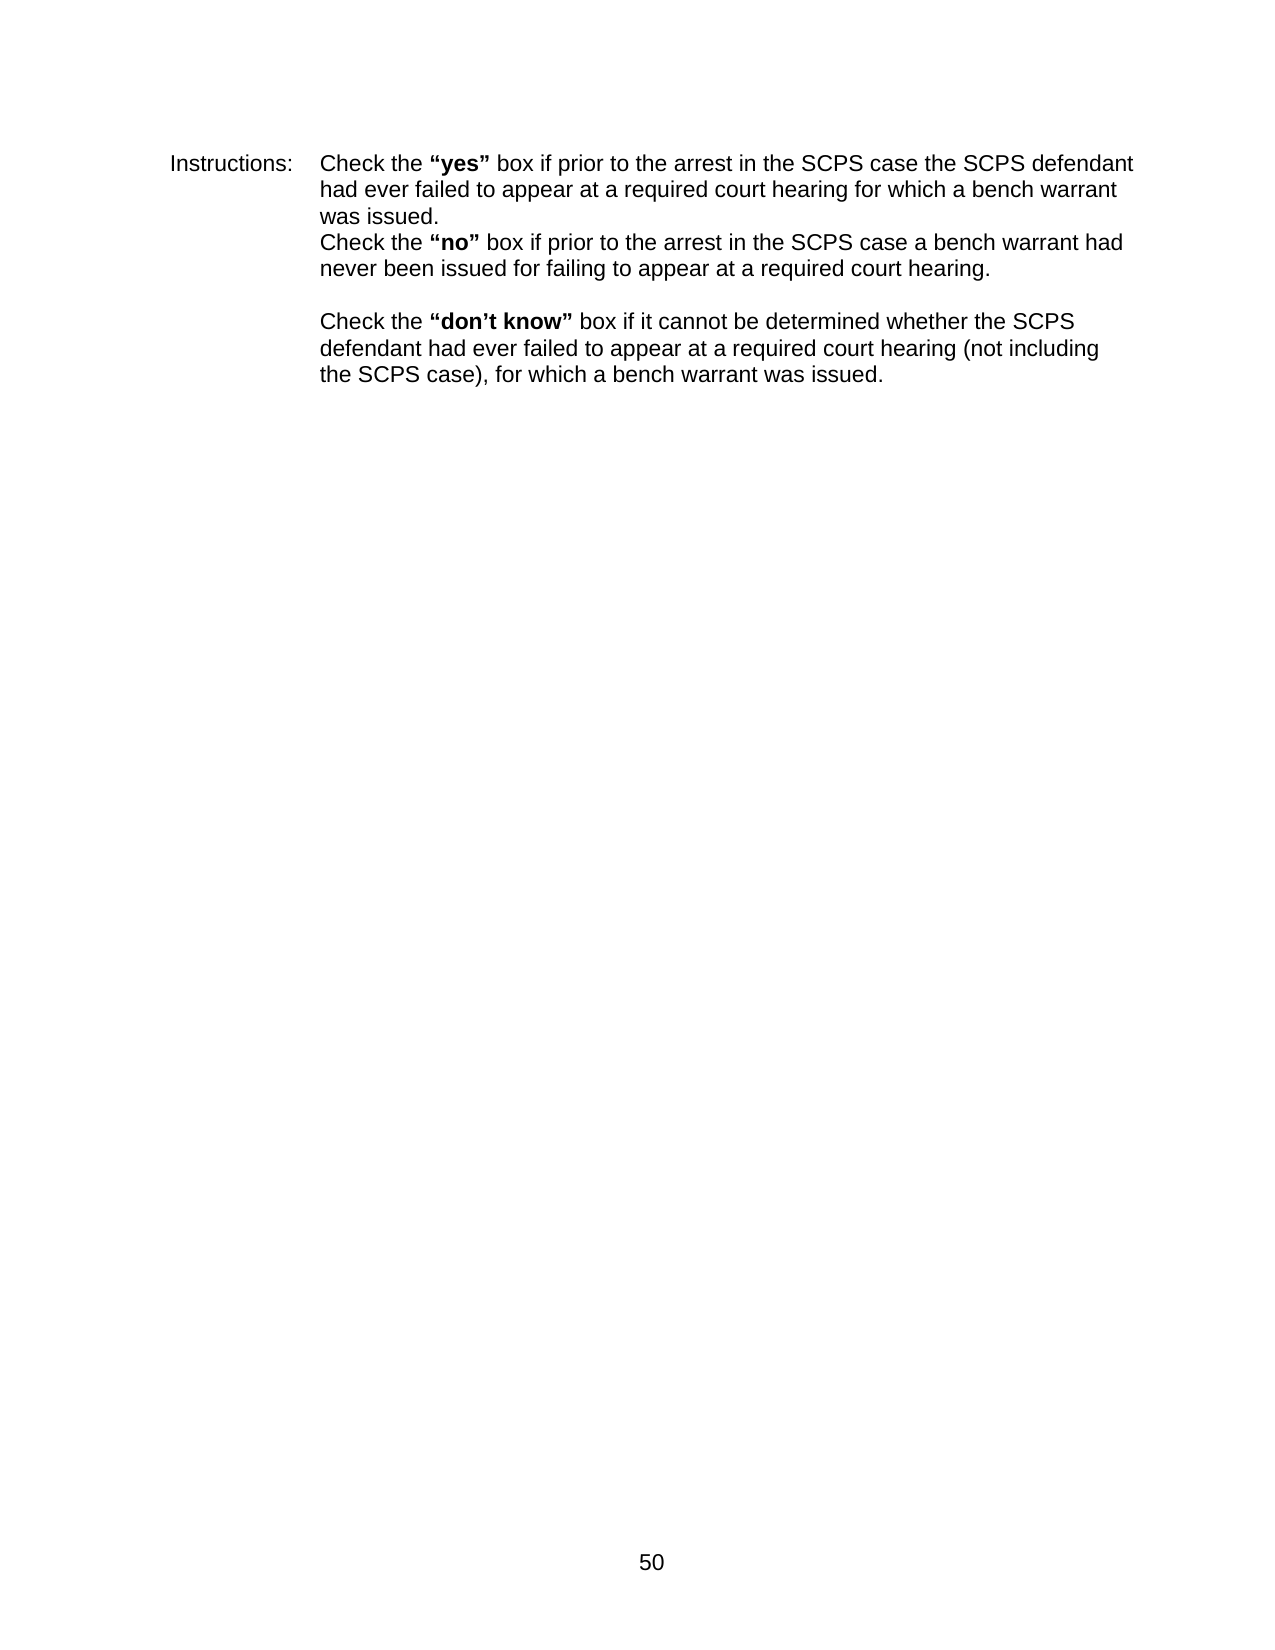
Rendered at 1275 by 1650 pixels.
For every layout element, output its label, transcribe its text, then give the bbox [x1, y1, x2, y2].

text Instructions: Check the “yes” box if prior to the arrest in the SCPS case the SCPS defendant had ever failed to appear at a required court hearing for which a bench warrant was issued. [169, 150, 1134, 229]
text Check the “don’t know” box if it cannot be determined whether the SCPS defendant had ever failed to appear at a required court hearing (not including the SCPS case), for which a bench warrant was issued. [319, 308, 1134, 387]
text Check the “no” box if prior to the arrest in the SCPS case a bench warrant had never been issued for failing to appear at a required court hearing. [319, 229, 1134, 282]
